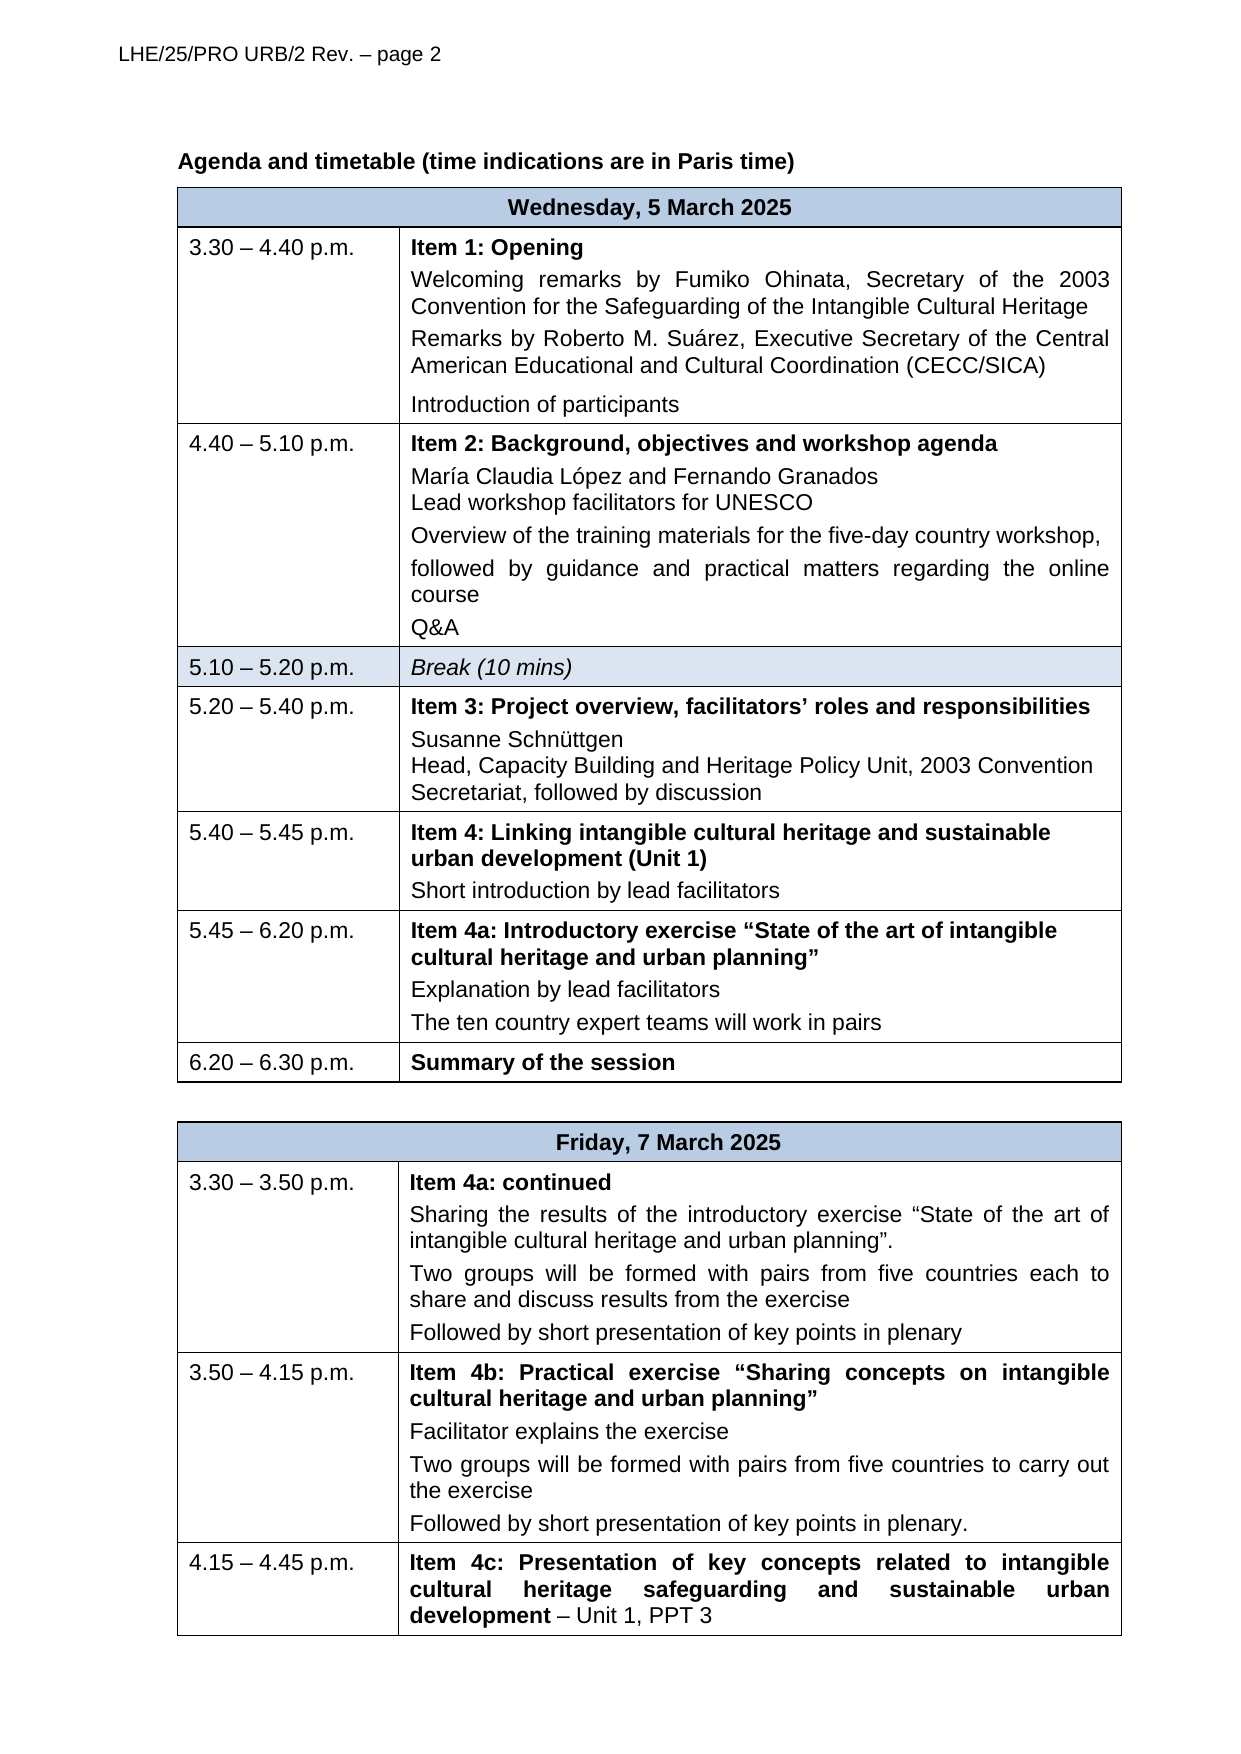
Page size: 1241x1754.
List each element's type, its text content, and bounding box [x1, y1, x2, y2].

table_cell 3.50 – 4.15 p.m. [178, 1353, 398, 1542]
table_cell 6.20 – 6.30 p.m. [178, 1043, 399, 1081]
table_cell Item 4a: continued Sharing the results of the introductory exercise “State of the art of intangible cultural heritage and urban planning”. Two groups will be formed with pairs from five countries each to share and discuss results from the exercise Followed by short presentation of key points in plenary [399, 1162, 1121, 1352]
table_cell Item 4a: Introductory exercise “State of the art of intangible cultural heritage and urban planning” Explanation by lead facilitators The ten country expert teams will work in pairs [400, 911, 1121, 1042]
list Agenda and timetable (time indications are in Paris time) [177, 148, 1122, 174]
table_cell 3.30 – 3.50 p.m. [178, 1162, 398, 1352]
table_cell Item 4: Linking intangible cultural heritage and sustainable urban development (Unit 1) Short introduction by lead facilitators [400, 812, 1121, 910]
table_cell Break (10 mins) [400, 647, 1121, 686]
table_cell Item 2: Background, objectives and workshop agenda María Claudia López and Fernando Granados Lead workshop facilitators for UNESCO Overview of the training materials for the five-day country workshop, followed by guidance and practical matters regarding the online course Q&A [400, 424, 1121, 646]
table_cell 5.10 – 5.20 p.m. [178, 647, 399, 686]
table_cell 4.40 – 5.10 p.m. [178, 424, 399, 646]
table_cell 5.20 – 5.40 p.m. [178, 687, 399, 811]
table_header Wednesday, 5 March 2025 [178, 188, 1121, 226]
table_cell Summary of the session [400, 1043, 1121, 1081]
table_cell Item 3: Project overview, facilitators’ roles and responsibilities Susanne Schnüttgen Head, Capacity Building and Heritage Policy Unit, 2003 Convention Secretariat, followed by discussion [400, 687, 1121, 811]
table_cell 3.30 – 4.40 p.m. [178, 228, 399, 423]
table_cell 5.40 – 5.45 p.m. [178, 812, 399, 910]
table_cell 5.45 – 6.20 p.m. [178, 911, 399, 1042]
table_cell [399, 1543, 1121, 1635]
table_cell Item 4b: Practical exercise “Sharing concepts on intangible cultural heritage and urban planning” Facilitator explains the exercise Two groups will be formed with pairs from five countries to carry out the exercise Followed by short presentation of key points in plenary. [399, 1353, 1121, 1542]
table_header Friday, 7 March 2025 [178, 1123, 1121, 1161]
table_cell Item 1: Opening Welcoming remarks by Fumiko Ohinata, Secretary of the 2003 Convention for the Safeguarding of the Intangible Cultural Heritage Remarks by Roberto M. Suárez, Executive Secretary of the Central American Educational and Cultural Coordination (CECC/SICA) Introduction of participants [400, 228, 1121, 423]
table_cell 4.15 – 4.45 p.m. [178, 1543, 398, 1635]
